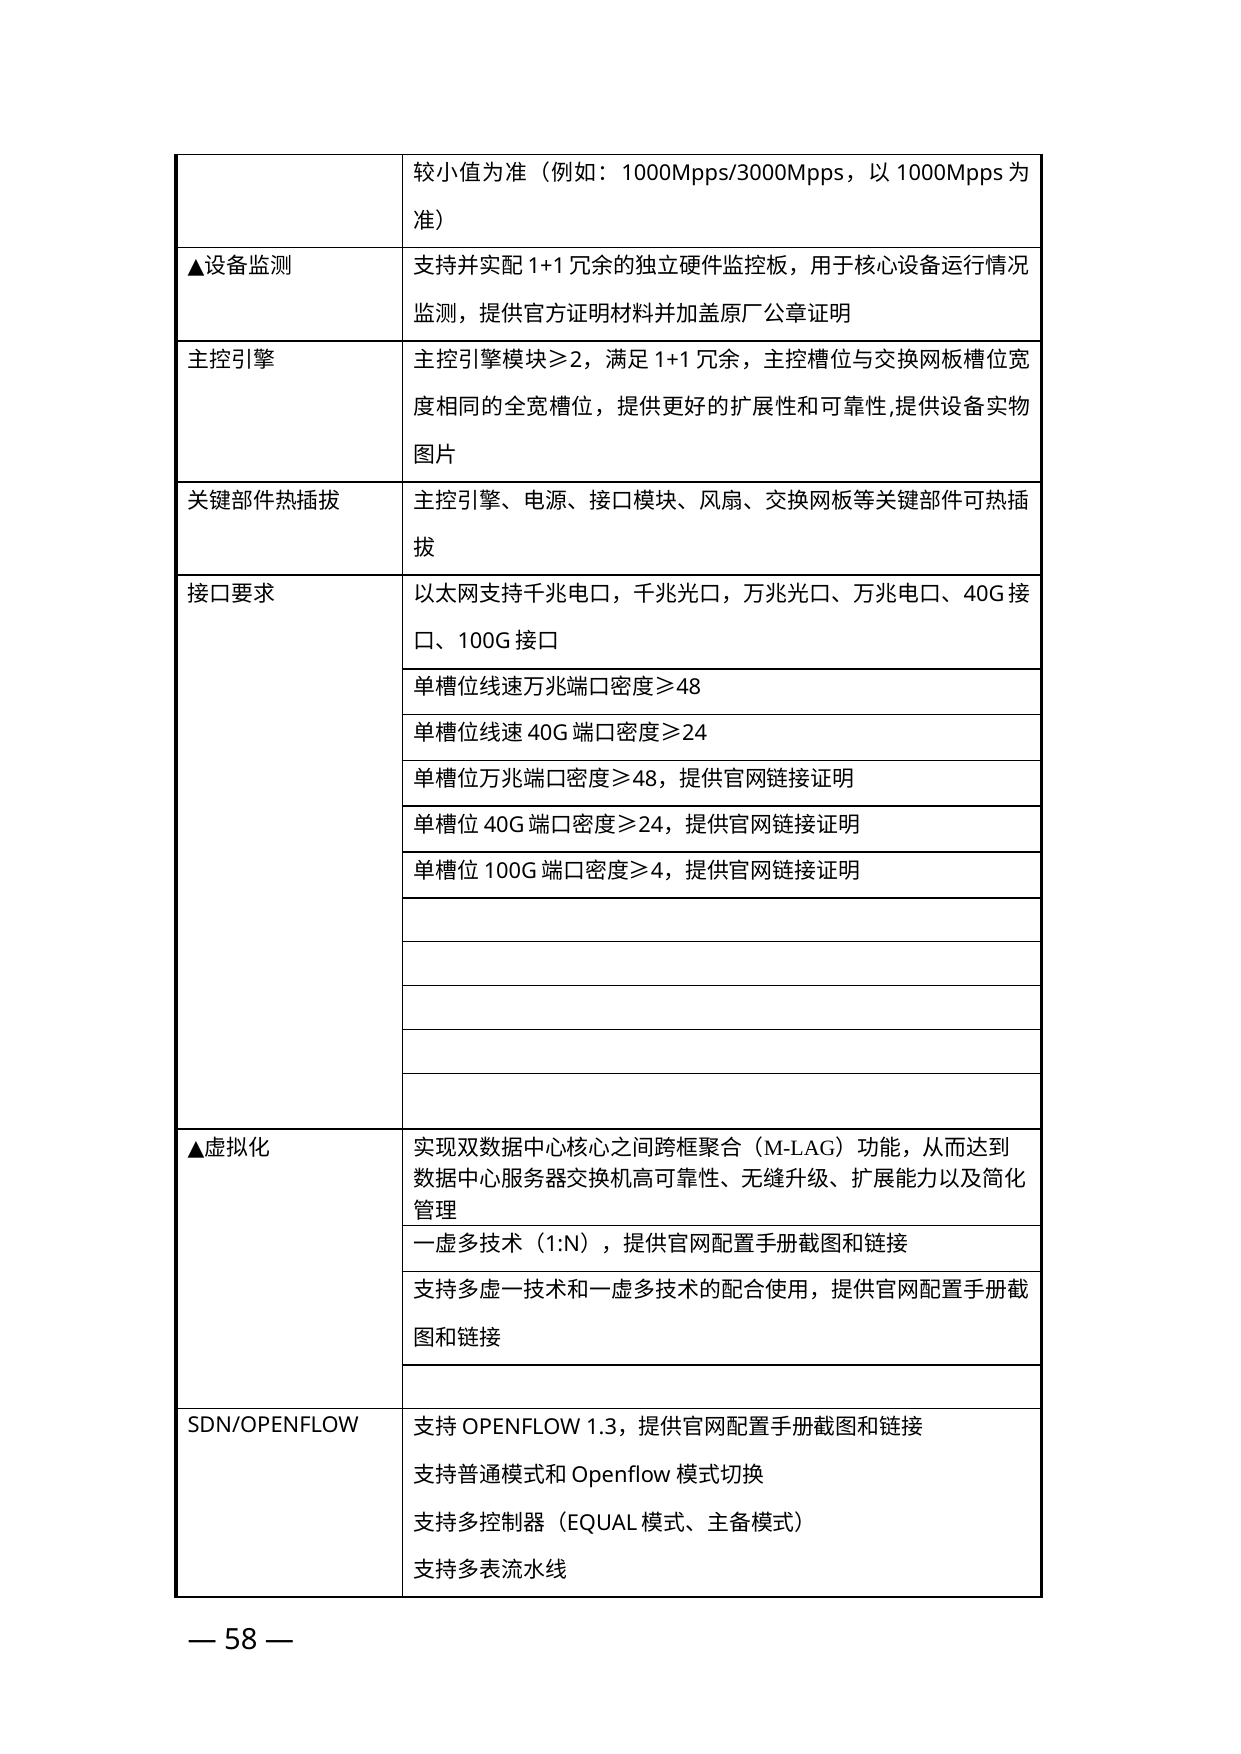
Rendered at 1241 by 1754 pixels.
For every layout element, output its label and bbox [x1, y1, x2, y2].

table_cell [403, 248, 1040, 340]
table_cell [403, 1409, 1040, 1596]
table_cell [403, 1074, 1040, 1128]
table_cell [403, 576, 1040, 668]
table_cell [403, 483, 1040, 574]
table_cell [403, 342, 1040, 481]
table_cell [403, 155, 1040, 247]
table_cell [403, 761, 1040, 805]
table_cell [403, 942, 1040, 985]
table_cell [403, 986, 1040, 1028]
table_cell [178, 248, 402, 340]
table_cell [178, 576, 402, 1128]
table_cell [403, 899, 1040, 941]
table_cell [403, 1130, 1040, 1225]
table_cell [403, 1030, 1040, 1072]
table_cell [403, 853, 1040, 897]
table_cell [403, 715, 1040, 759]
table_cell [403, 670, 1040, 714]
table_cell [178, 1130, 402, 1408]
table_cell [178, 342, 402, 481]
table_cell [403, 807, 1040, 851]
table_cell [403, 1226, 1040, 1271]
table_cell [178, 155, 402, 247]
table_cell [178, 483, 402, 574]
table_cell [403, 1272, 1040, 1364]
table_cell [403, 1366, 1040, 1408]
table_cell [178, 1409, 402, 1596]
